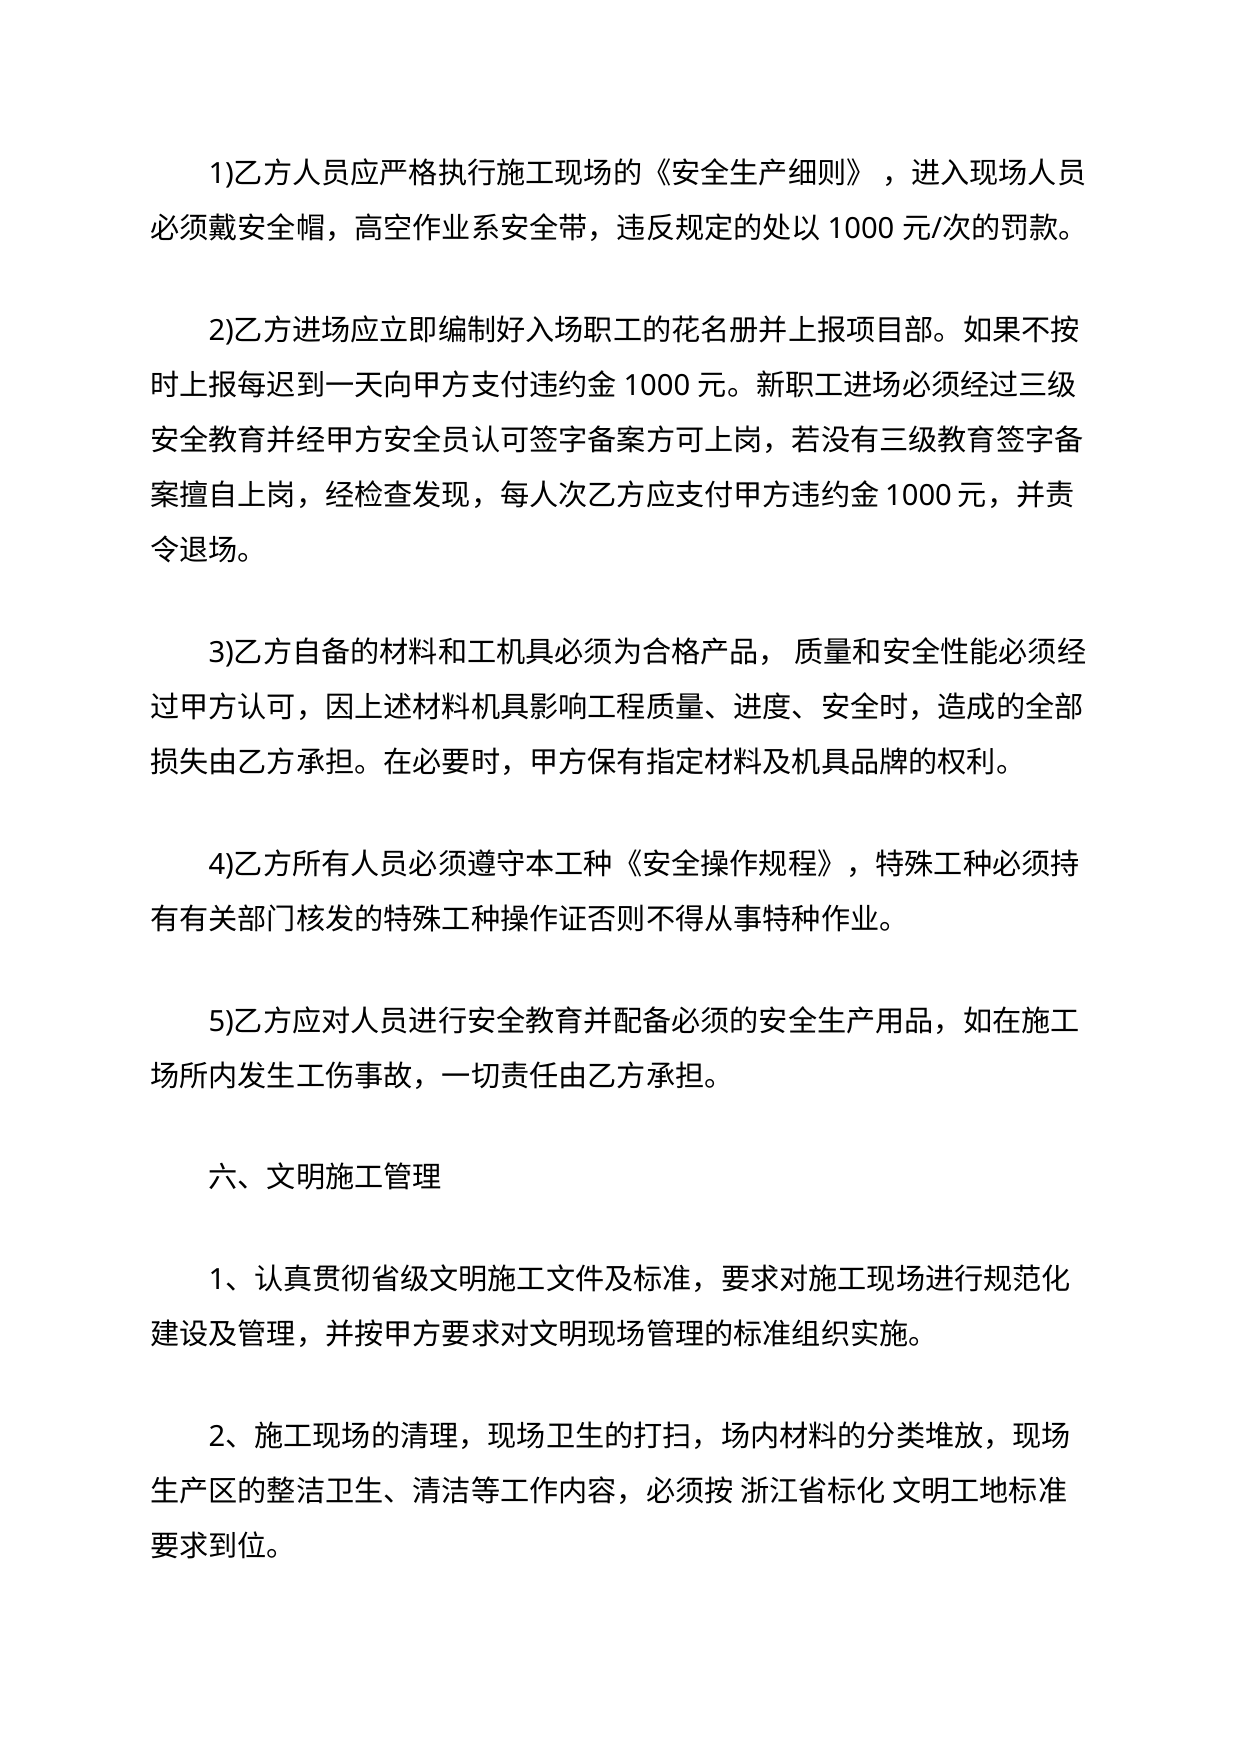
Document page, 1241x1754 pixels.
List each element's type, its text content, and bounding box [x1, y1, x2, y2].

text 1)乙方人员应严格执行施工现场的《安全生产细则》 ，进入现场人员必须戴安全帽，高空作业系安全带，违反规定的处以 1000 元/次的罚款。 [150, 150, 1090, 247]
text 1、认真贯彻省级文明施工文件及标准，要求对施工现场进行规范化建设及管理，并按甲方要求对文明现场管理的标准组织实施。 [150, 1256, 1090, 1353]
text 六、文明施工管理 [150, 1154, 1090, 1196]
text 3)乙方自备的材料和工机具必须为合格产品， 质量和安全性能必须经过甲方认可，因上述材料机具影响工程质量、进度、安全时，造成的全部损失由乙方承担。在必要时，甲方保有指定材料及机具品牌的权利。 [150, 629, 1090, 781]
text 2、施工现场的清理，现场卫生的打扫，场内材料的分类堆放，现场生产区的整洁卫生、清洁等工作内容，必须按 浙江省标化 文明工地标准要求到位。 [150, 1412, 1090, 1564]
text 5)乙方应对人员进行安全教育并配备必须的安全生产用品，如在施工场所内发生工伤事故，一切责任由乙方承担。 [150, 997, 1090, 1094]
text 4)乙方所有人员必须遵守本工种《安全操作规程》，特殊工种必须持有有关部门核发的特殊工种操作证否则不得从事特种作业。 [150, 840, 1090, 938]
text 2)乙方进场应立即编制好入场职工的花名册并上报项目部。如果不按时上报每迟到一天向甲方支付违约金 1000 元。新职工进场必须经过三级安全教育并经甲方安全员认可签字备案方可上岗，若没有三级教育签字备案擅自上岗，经检查发现，每人次乙方应支付甲方违约金1000元，并责令退场。 [150, 307, 1090, 569]
